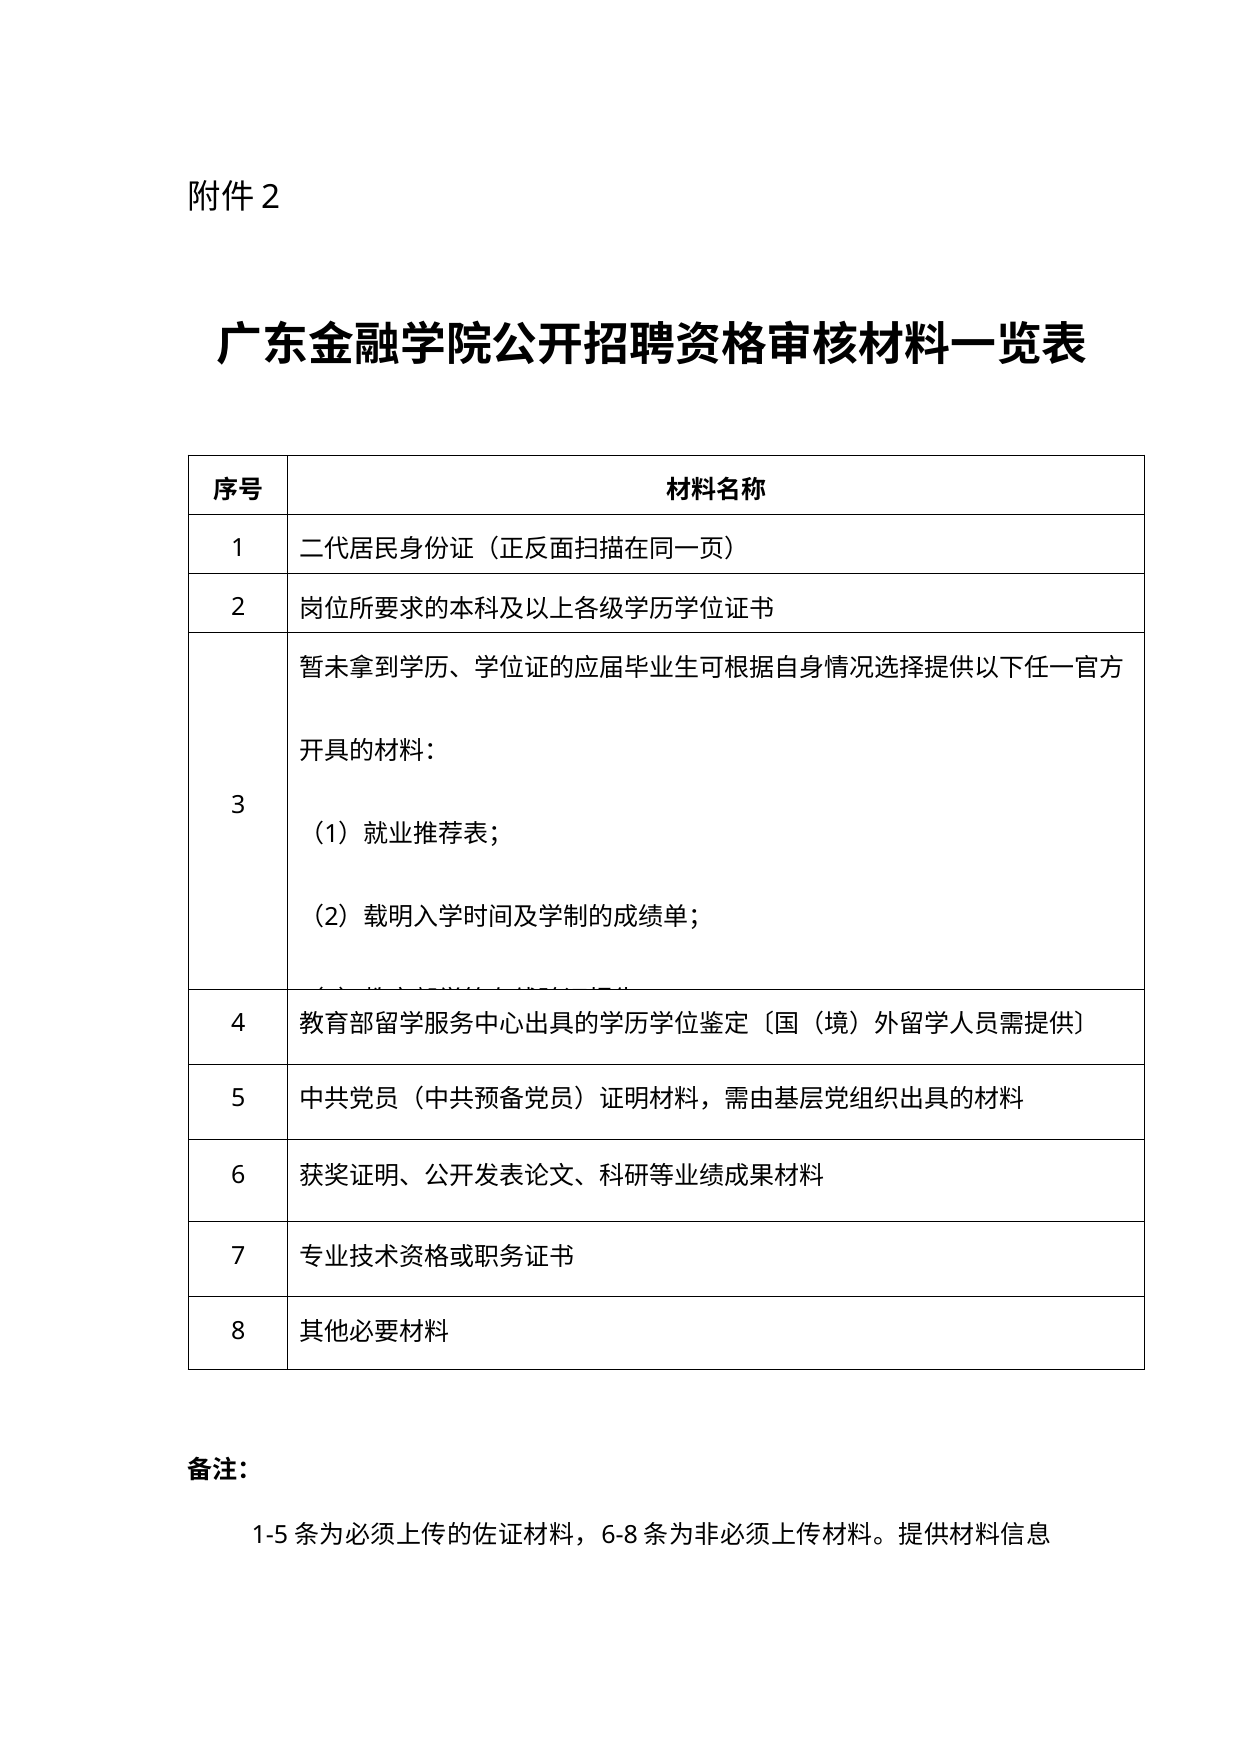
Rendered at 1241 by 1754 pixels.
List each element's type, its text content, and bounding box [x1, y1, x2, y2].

table_cell 3 [189, 633, 287, 988]
text 附件2 [187, 162, 1118, 227]
table_cell 2 [189, 574, 287, 632]
table_cell 7 [189, 1222, 287, 1296]
table_cell 教育部留学服务中心出具的学历学位鉴定〔国（境）外留学人员需提供〕 [288, 990, 1144, 1063]
table_cell 岗位所要求的本科及以上各级学历学位证书 [288, 574, 1144, 632]
table_cell 专业技术资格或职务证书 [288, 1222, 1144, 1296]
table_cell 暂未拿到学历、学位证的应届毕业生可根据自身情况选择提供以下任一官方 开具的材料： （1）就业推荐表； （2）载明入学时间及学制的成绩单； （3）教育部学籍在线验证报告； （4）就读学校开具的相关材料（需注明能够按照公告规定的时间内毕业）； （5）其它能够体现具体毕业时间的材料。 [288, 633, 1144, 988]
table_cell 5 [189, 1065, 287, 1138]
table_cell 获奖证明、公开发表论文、科研等业绩成果材料 [288, 1140, 1144, 1221]
table_cell 1 [189, 515, 287, 573]
table_cell 其他必要材料 [288, 1297, 1144, 1369]
table_header 序号 [189, 456, 287, 513]
text 备注： [187, 1435, 1053, 1500]
text 广东金融学院公开招聘资格审核材料一览表 [186, 292, 1118, 389]
table_cell 二代居民身份证（正反面扫描在同一页） [288, 515, 1144, 573]
table_header 材料名称 [288, 456, 1144, 513]
table_cell 4 [189, 990, 287, 1063]
table_cell 8 [189, 1297, 287, 1369]
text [187, 1500, 1053, 1565]
table_cell 中共党员（中共预备党员）证明材料，需由基层党组织出具的材料 [288, 1065, 1144, 1138]
table_cell 6 [189, 1140, 287, 1221]
